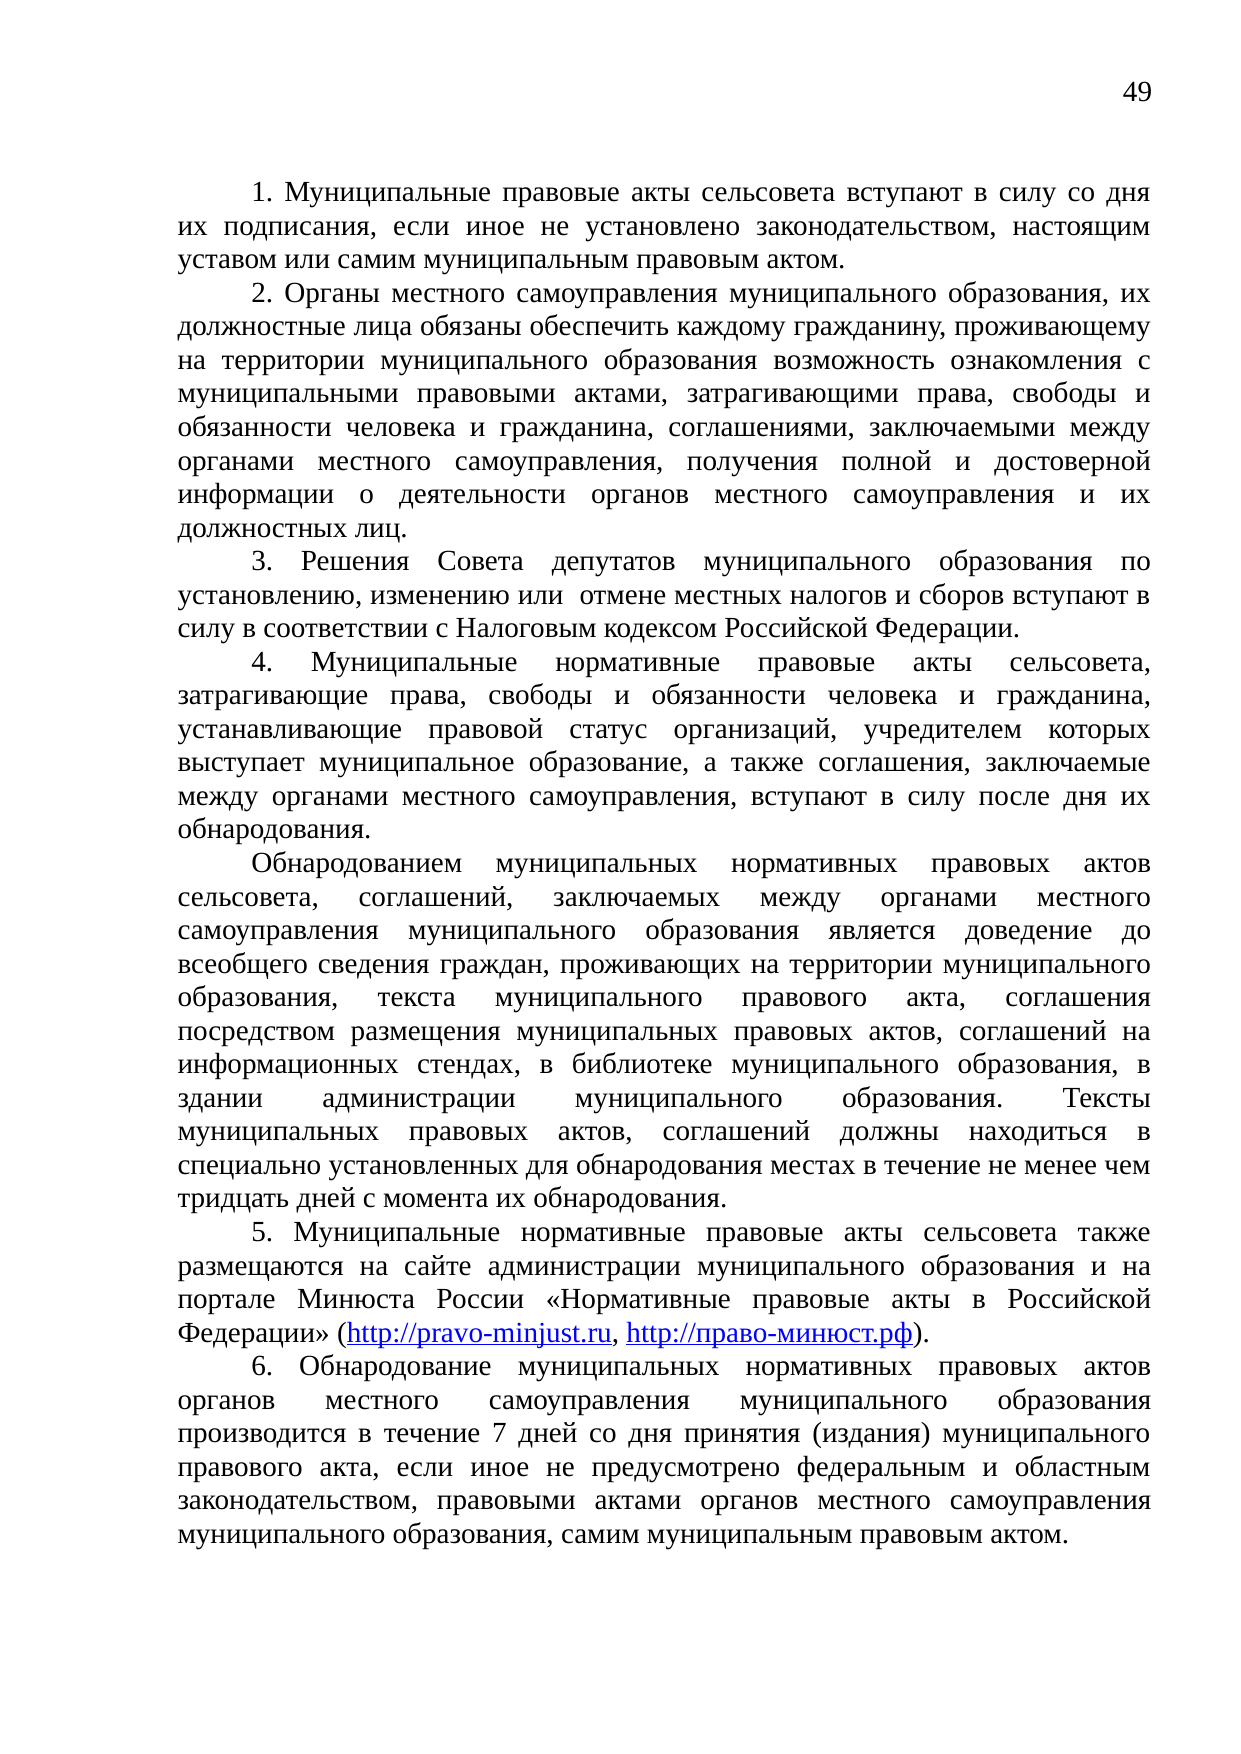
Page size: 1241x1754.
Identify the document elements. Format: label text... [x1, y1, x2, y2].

text 6. Обнародование муниципальных нормативных правовых актов органов местного самоуправления муниципального образования производится в течение 7 дней со дня принятия (издания) муниципального правового акта, если иное не предусмотрено федеральным и областным законодательством, правовыми актами органов местного самоуправления муниципального образования, самим муниципальным правовым актом. [177, 1348, 1152, 1549]
text 5. Муниципальные нормативные правовые акты сельсовета также размещаются на сайте администрации муниципального образования и на портале Минюста России «Нормативные правовые акты в Российской Федерации» (http://pravo-minjust.ru, http://право-минюст.рф). [177, 1214, 1152, 1348]
text 3. Решения Совета депутатов муниципального образования по установлению, изменению или отмене местных налогов и сборов вступают в силу в соответствии с Налоговым кодексом Российской Федерации. [177, 543, 1152, 644]
text 4. Муниципальные нормативные правовые акты сельсовета, затрагивающие права, свободы и обязанности человека и гражданина, устанавливающие правовой статус организаций, учредителем которых выступает муниципальное образование, а также соглашения, заключаемые между органами местного самоуправления, вступают в силу после дня их обнародования. [177, 644, 1152, 845]
text 2. Органы местного самоуправления муниципального образования, их должностные лица обязаны обеспечить каждому гражданину, проживающему на территории муниципального образования возможность ознакомления с муниципальными правовыми актами, затрагивающими права, свободы и обязанности человека и гражданина, соглашениями, заключаемыми между органами местного самоуправления, получения полной и достоверной информации о деятельности органов местного самоуправления и их должностных лиц. [177, 275, 1152, 543]
text Обнародованием муниципальных нормативных правовых актов сельсовета, соглашений, заключаемых между органами местного самоуправления муниципального образования является доведение до всеобщего сведения граждан, проживающих на территории муниципального образования, текста муниципального правового акта, соглашения посредством размещения муниципальных правовых актов, соглашений на информационных стендах, в библиотеке муниципального образования, в здании администрации муниципального образования. Тексты муниципальных правовых актов, соглашений должны находиться в специально установленных для обнародования местах в течение не менее чем тридцать дней с момента их обнародования. [177, 845, 1152, 1214]
text 1. Муниципальные правовые акты сельсовета вступают в силу со дня их подписания, если иное не установлено законодательством, настоящим уставом или самим муниципальным правовым актом. [177, 174, 1152, 275]
